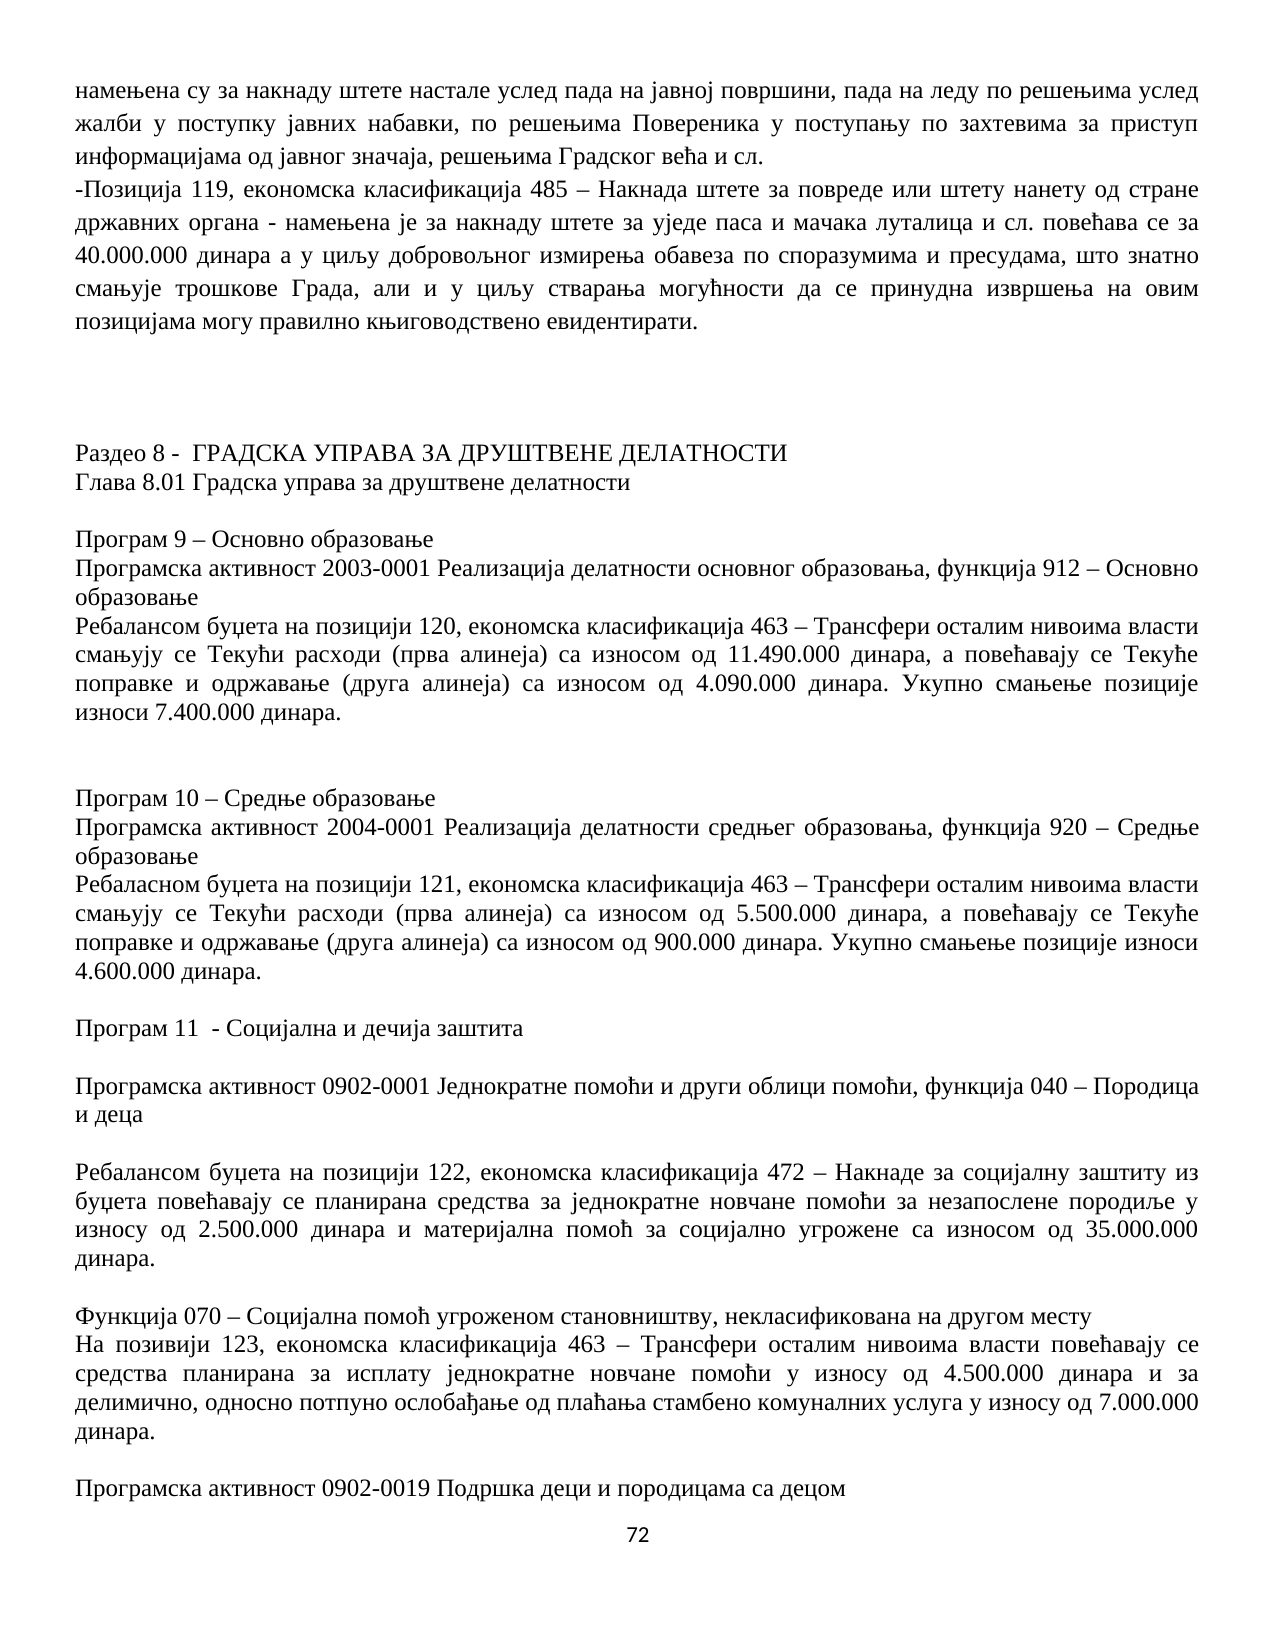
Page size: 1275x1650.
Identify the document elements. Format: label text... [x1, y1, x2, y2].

text Програм 11 - Социјална и дечија заштита [75, 1013, 1200, 1042]
text Раздео 8 - ГРАДСКА УПРАВА ЗА ДРУШТВЕНЕ ДЕЛАТНОСТИ [75, 438, 1200, 467]
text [75, 75, 1200, 170]
text Програмска активност 0902-0019 Подршка деци и породицама са децом [75, 1473, 1200, 1502]
text Глава 8.01 Градска управа за друштвене делатности [75, 467, 1200, 496]
text На позивији 123, економска класификација 463 – Трансфери осталим нивоима власти повећавају се средства планирана за исплату једнократне новчане помоћи у износу од 4.500.000 динара и за делимично, односно потпуно ослобађање од плаћања стамбено комуналних услуга у износу од 7.000.000 динара. [75, 1329, 1200, 1444]
text Ребалансом буџета на позицији 120, економска класификација 463 – Трансфери осталим нивоима власти смањују се Текући расходи (прва алинеја) са износом од 11.490.000 динара, а повећавају се Текуће поправке и одржавање (друга алинеја) са износом од 4.090.000 динара. Укупно смањење позиције износи 7.400.000 динара. [75, 611, 1200, 726]
text Ребалансом буџета на позицији 122, економска класификација 472 – Накнаде за социјалну заштиту из буџета повећавају се планирана средства за једнократне новчане помоћи за незапослене породиље у износу од 2.500.000 динара и материјална помоћ за социјално угрожене са износом од 35.000.000 динара. [75, 1157, 1200, 1272]
text Функција 070 – Социјална помоћ угроженом становништву, некласификована на другом месту [75, 1301, 1200, 1329]
text Ребаласном буџета на позицији 121, економска класификација 463 – Трансфери осталим нивоима власти смањују се Текући расходи (прва алинеја) са износом од 5.500.000 динара, а повећавају се Текуће поправке и одржавање (друга алинеја) са износом од 900.000 динара. Укупно смањење позиције износи 4.600.000 динара. [75, 869, 1200, 984]
text Програм 9 – Основно образовање [75, 524, 1200, 553]
text Програмска активност 2003-0001 Реализација делатности основног образовања, функција 912 – Основно образовање [75, 553, 1200, 611]
text Програмска активност 0902-0001 Једнократне помоћи и други облици помоћи, функција 040 – Породица и деца [75, 1071, 1200, 1128]
text Програмска активност 2004-0001 Реализација делатности средњег образовања, функција 920 – Средње образовање [75, 812, 1200, 869]
text -Позиција 119, економска класификација 485 – Накнада штете за повреде или штету нанету од стране државних органа - намењена је за накнаду штете за уједе паса и мачака луталица и сл. повећава се за 40.000.000 динара а у циљу добровољног измирења обавеза по споразумима и пресудама, што знатно смањује трошкове Града, али и у циљу стварања могућности да се принудна извршења на овим позицијама могу правилно књиговодствено евидентирати. [75, 174, 1200, 335]
text Програм 10 – Средње образовање [75, 783, 1200, 812]
